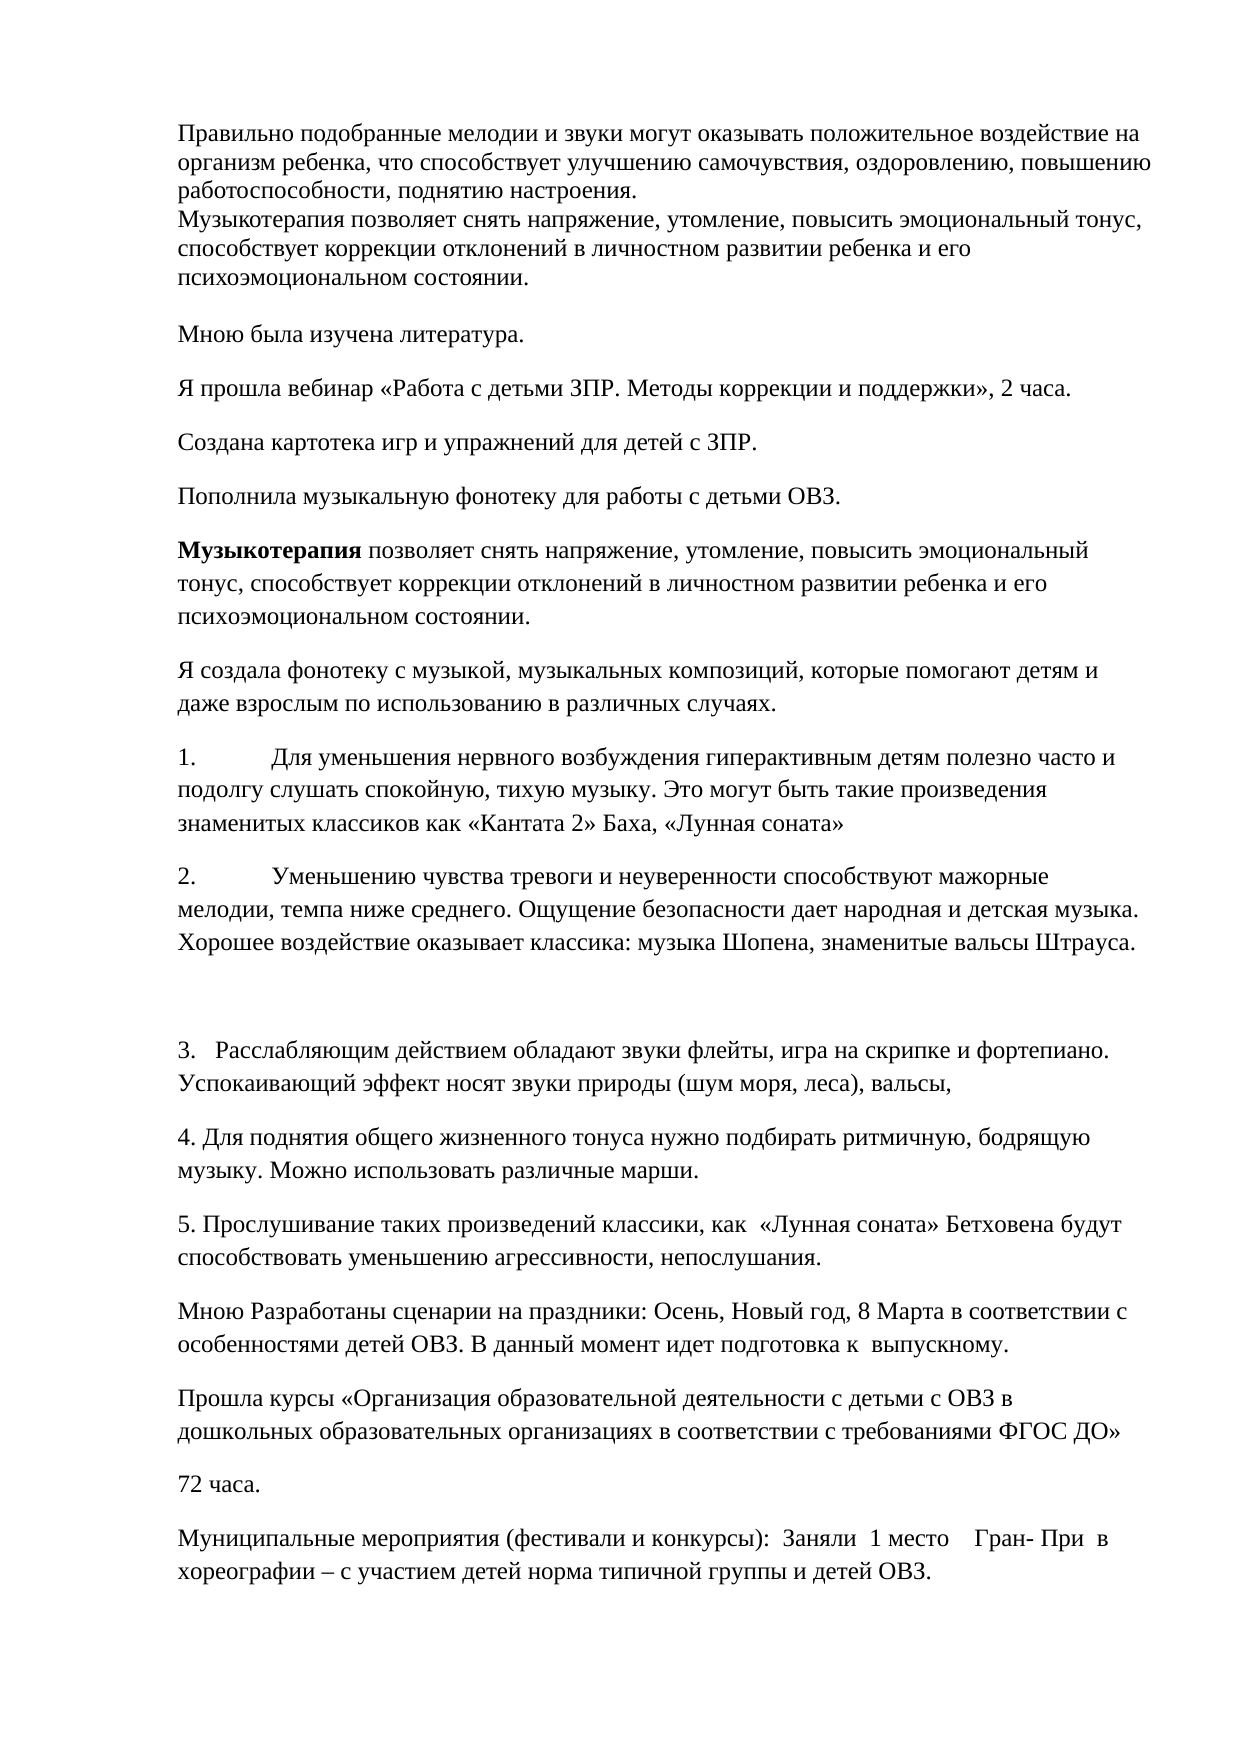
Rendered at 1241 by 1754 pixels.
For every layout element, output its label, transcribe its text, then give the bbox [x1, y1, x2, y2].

text Мною была изучена литература. [177, 319, 1152, 348]
text Музыкотерапия позволяет снять напряжение, утомление, повысить эмоциональный тонус, способствует коррекции отклонений в личностном развитии ребенка и его психоэмоциональном состоянии. [177, 535, 1152, 629]
text 3. Расслабляющим действием обладают звуки флейты, игра на скрипке и фортепиано. Успокаивающий эффект носят звуки природы (шум моря, леса), вальсы, [177, 1035, 1152, 1097]
text 2. Уменьшению чувства тревоги и неуверенности способствуют мажорные мелодии, темпа ниже среднего. Ощущение безопасности дает народная и детская музыка. Хорошее воздействие оказывает классика: музыка Шопена, знаменитые вальсы Штрауса. [177, 861, 1152, 956]
text Создана картотека игр и упражнений для детей с ЗПР. [177, 427, 1152, 456]
text 72 часа. [177, 1469, 1152, 1498]
text Прошла курсы «Организация образовательной деятельности с детьми с ОВЗ в дошкольных образовательных организациях в соответствии с требованиями ФГОС ДО» [177, 1383, 1152, 1444]
text Пополнила музыкальную фонотеку для работы с детьми ОВЗ. [177, 481, 1152, 510]
text Муниципальные мероприятия (фестивали и конкурсы): Заняли 1 место Гран- При в хореографии – с участием детей норма типичной группы и детей ОВЗ. [177, 1523, 1152, 1585]
text 5. Прослушивание таких произведений классики, как «Лунная соната» Бетховена будут способствовать уменьшению агрессивности, непослушания. [177, 1209, 1152, 1271]
text Я прошла вебинар «Работа с детьми ЗПР. Методы коррекции и поддержки», 2 часа. [177, 373, 1152, 402]
text 1. Для уменьшения нервного возбуждения гиперактивным детям полезно часто и подолгу слушать спокойную, тихую музыку. Это могут быть такие произведения знаменитых классиков как «Кантата 2» Баха, «Лунная соната» [177, 742, 1152, 836]
text Мною Разработаны сценарии на праздники: Осень, Новый год, 8 Марта в соответствии с особенностями детей ОВЗ. В данный момент идет подготовка к выпускному. [177, 1296, 1152, 1358]
text 4. Для поднятия общего жизненного тонуса нужно подбирать ритмичную, бодрящую музыку. Можно использовать различные марши. [177, 1122, 1152, 1184]
text Правильно подобранные мелодии и звуки могут оказывать положительное воздействие на организм ребенка, что способствует улучшению самочувствия, оздоровлению, повышению работоспособности, поднятию настроения. [177, 118, 1152, 204]
text Я создала фонотеку с музыкой, музыкальных композиций, которые помогают детям и даже взрослым по использованию в различных случаях. [177, 655, 1152, 716]
text Музыкотерапия позволяет снять напряжение, утомление, повысить эмоциональный тонус, способствует коррекции отклонений в личностном развитии ребенка и его психоэмоциональном состоянии. [177, 204, 1152, 291]
